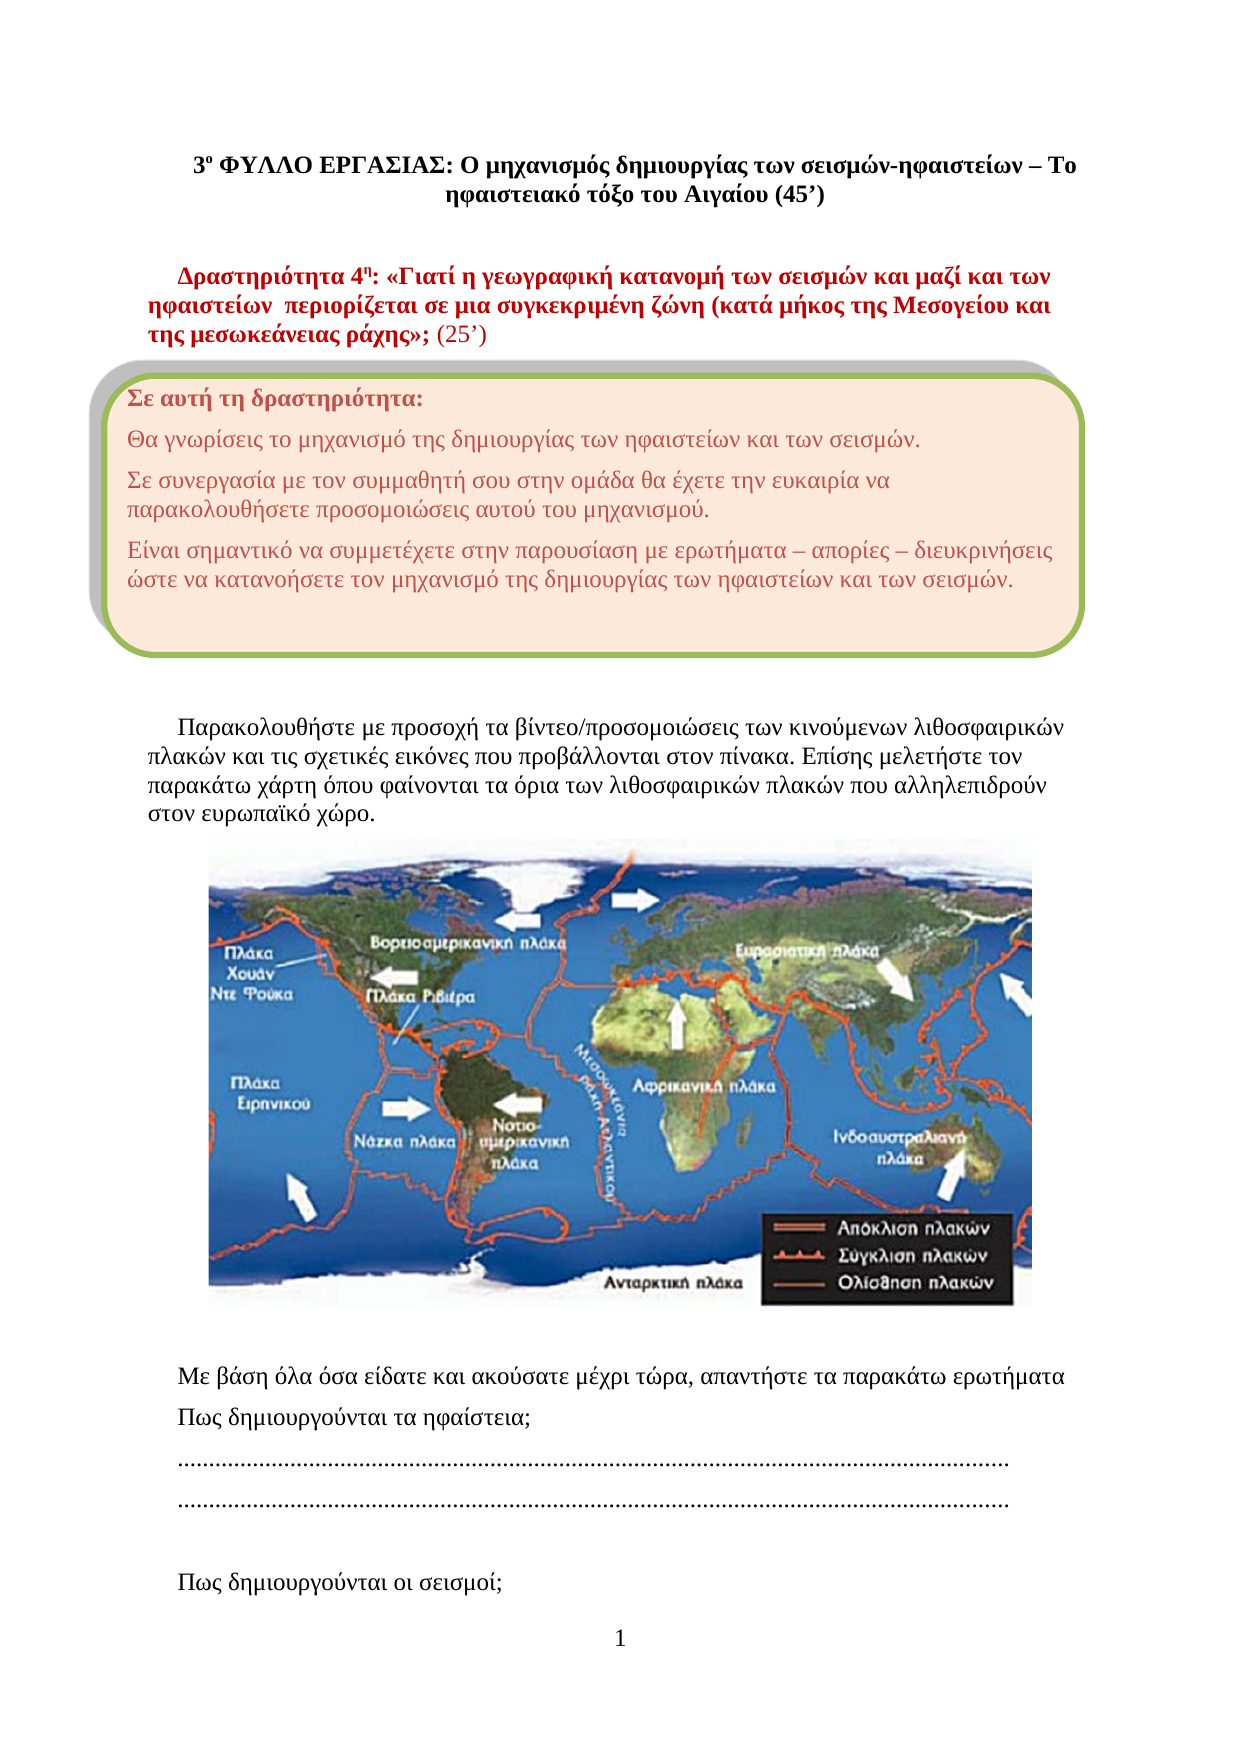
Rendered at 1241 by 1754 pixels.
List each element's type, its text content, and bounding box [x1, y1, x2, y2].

text Δραστηριότητα 4η: «Γιατί η γεωγραφική κατανομή των σεισμών και μαζί και των ηφαιστείων περιορίζεται σε μια συγκεκριμένη ζώνη (κατά μήκος της Μεσογείου και της μεσωκεάνειας ράχης»; (25’) [148, 261, 1093, 347]
text Πως δημιουργούνται οι σεισμοί; [148, 1567, 1093, 1596]
picture [208, 839, 1032, 1307]
text 3ο ΦΥΛΛΟ ΕΡΓΑΣΙΑΣ: Ο μηχανισμός δημιουργίας των σεισμών-ηφαιστείων – Το ηφαιστειακό τόξο του Αιγαίου (45’) [177, 150, 1093, 207]
text Παρακολουθήστε με προσοχή τα βίντεο/προσομοιώσεις των κινούμενων λιθοσφαιρικών πλακών και τις σχετικές εικόνες που προβάλλονται στον πίνακα. Επίσης μελετήστε τον παρακάτω χάρτη όπου φαίνονται τα όρια των λιθοσφαιρικών πλακών που αλληλεπιδρούν στον ευρωπαϊκό χώρο. [148, 712, 1093, 827]
text Με βάση όλα όσα είδατε και ακούσατε μέχρι τώρα, απαντήστε τα παρακάτω ερωτήματα [148, 1361, 1093, 1389]
text Πως δημιουργούνται τα ηφαίστεια; [148, 1402, 1093, 1431]
